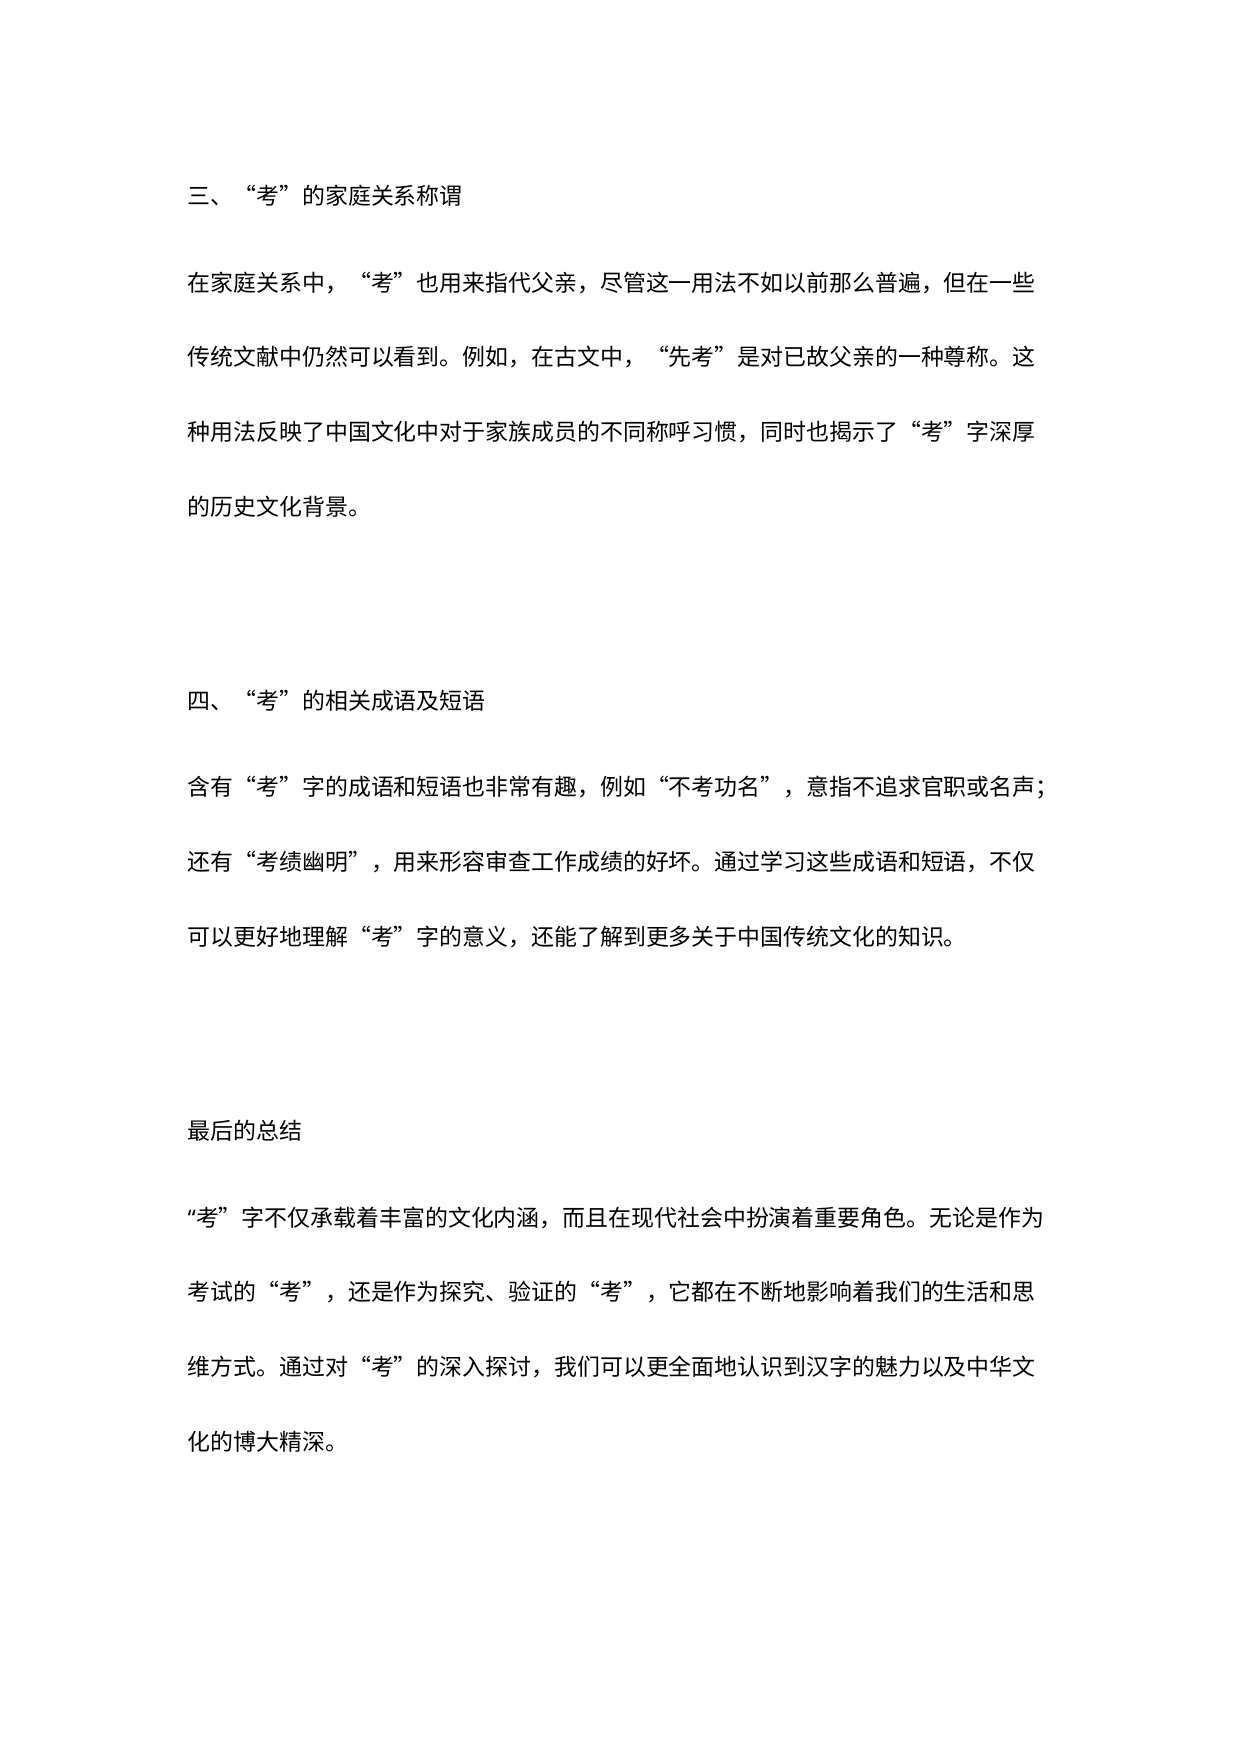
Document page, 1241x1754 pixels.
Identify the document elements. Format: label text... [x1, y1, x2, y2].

text 最后的总结 [187, 1097, 1053, 1162]
text 三、“考”的家庭关系称谓 [187, 162, 1053, 227]
text 四、“考”的相关成语及短语 [187, 667, 1053, 732]
text 在家庭关系中，“考”也用来指代父亲，尽管这一用法不如以前那么普遍，但在一些传统文献中仍然可以看到。例如，在古文中，“先考”是对已故父亲的一种尊称。这种用法反映了中国文化中对于家族成员的不同称呼习惯，同时也揭示了“考”字深厚的历史文化背景。 [187, 248, 1053, 538]
text “考”字不仅承载着丰富的文化内涵，而且在现代社会中扮演着重要角色。无论是作为考试的“考”，还是作为探究、验证的“考”，它都在不断地影响着我们的生活和思维方式。通过对“考”的深入探讨，我们可以更全面地认识到汉字的魅力以及中华文化的博大精深。 [187, 1184, 1053, 1473]
text 含有“考”字的成语和短语也非常有趣，例如“不考功名”，意指不追求官职或名声；还有“考绩幽明”，用来形容审查工作成绩的好坏。通过学习这些成语和短语，不仅可以更好地理解“考”字的意义，还能了解到更多关于中国传统文化的知识。 [187, 753, 1053, 968]
